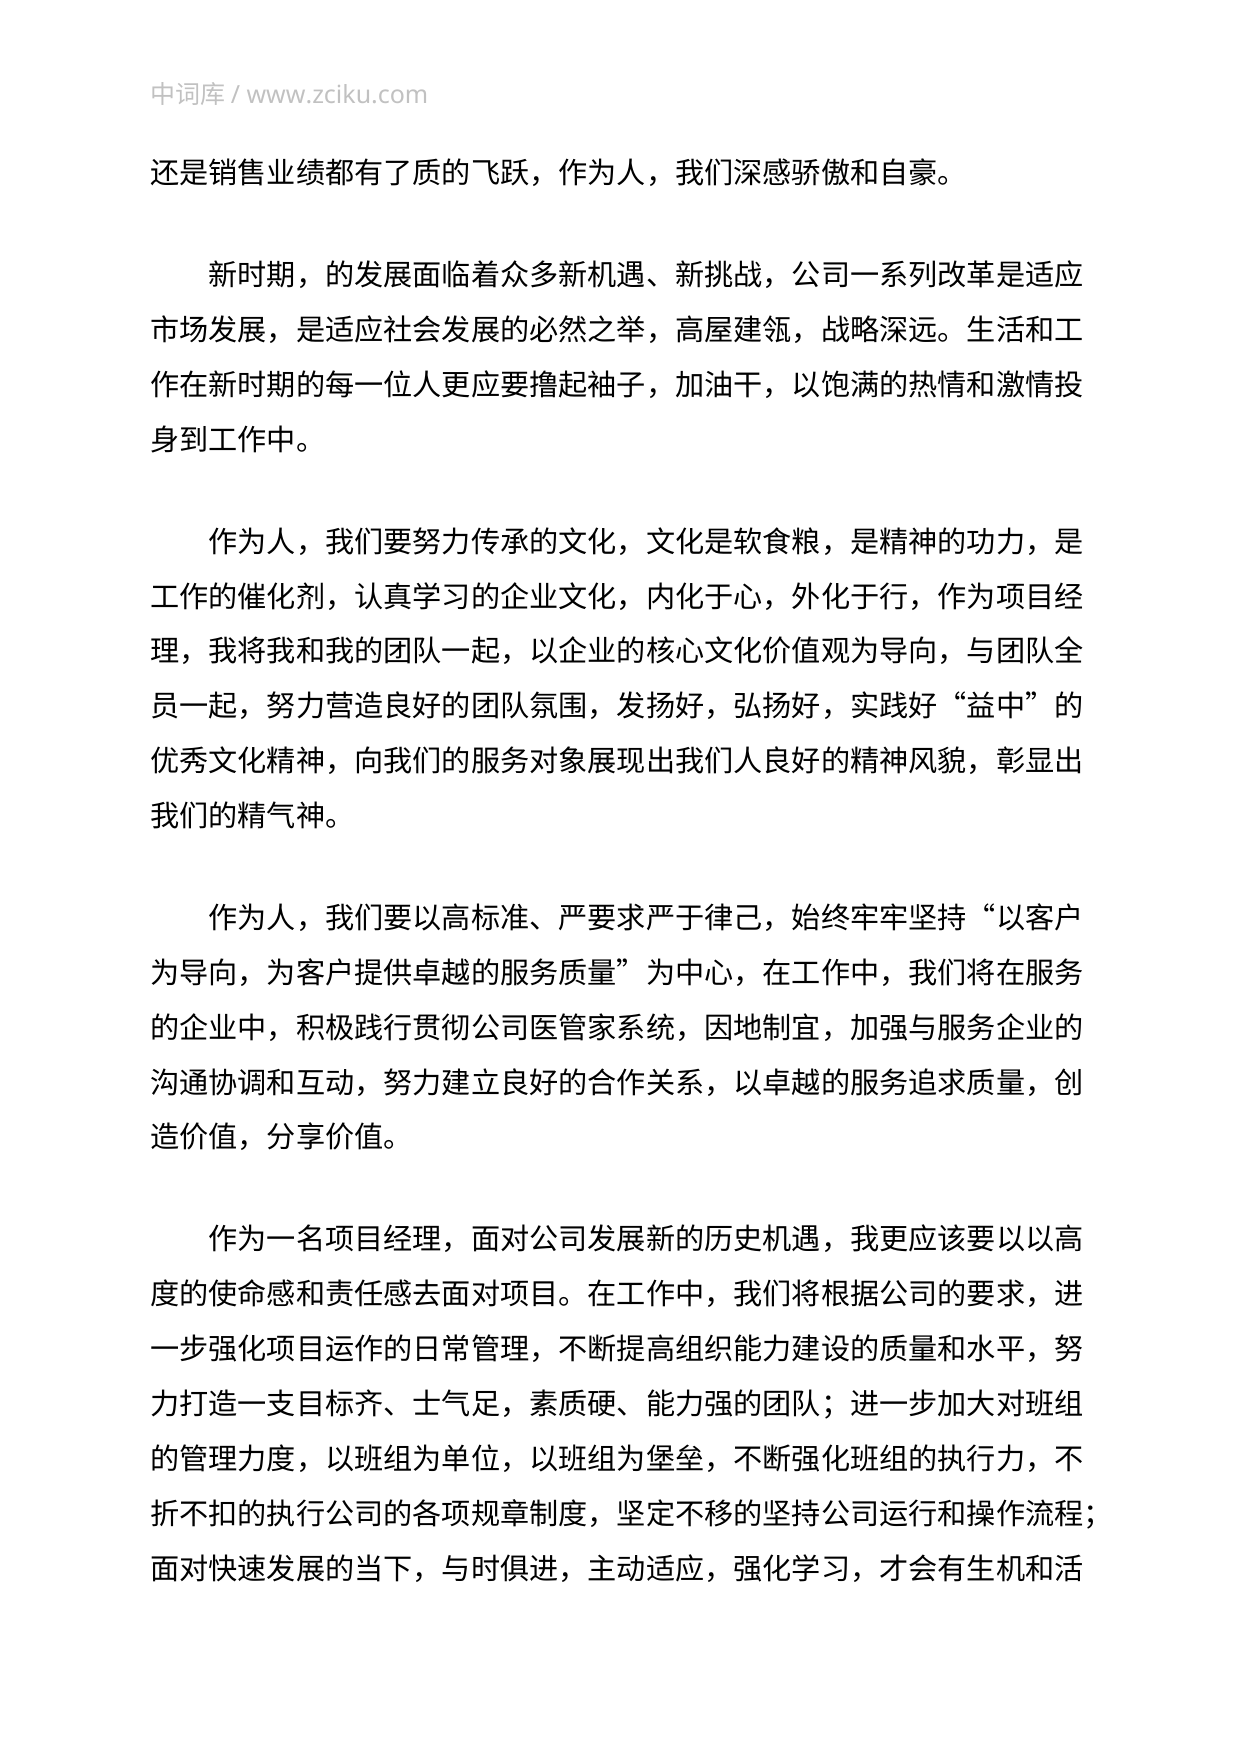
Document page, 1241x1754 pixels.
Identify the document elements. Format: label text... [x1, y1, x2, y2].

text 作为人，我们要以高标准、严要求严于律己，始终牢牢坚持“以客户为导向，为客户提供卓越的服务质量”为中心，在工作中，我们将在服务的企业中，积极践行贯彻公司医管家系统，因地制宜，加强与服务企业的沟通协调和互动，努力建立良好的合作关系，以卓越的服务追求质量，创造价值，分享价值。 [150, 894, 1090, 1156]
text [150, 150, 1090, 192]
text 作为人，我们要努力传承的文化，文化是软食粮，是精神的功力，是工作的催化剂，认真学习的企业文化，内化于心，外化于行，作为项目经理，我将我和我的团队一起，以企业的核心文化价值观为导向，与团队全员一起，努力营造良好的团队氛围，发扬好，弘扬好，实践好“益中”的优秀文化精神，向我们的服务对象展现出我们人良好的精神风貌，彰显出我们的精气神。 [150, 518, 1090, 835]
text 新时期，的发展面临着众多新机遇、新挑战，公司一系列改革是适应市场发展，是适应社会发展的必然之举，高屋建瓴，战略深远。生活和工作在新时期的每一位人更应要撸起袖子，加油干，以饱满的热情和激情投身到工作中。 [150, 252, 1090, 459]
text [150, 1216, 1090, 1587]
